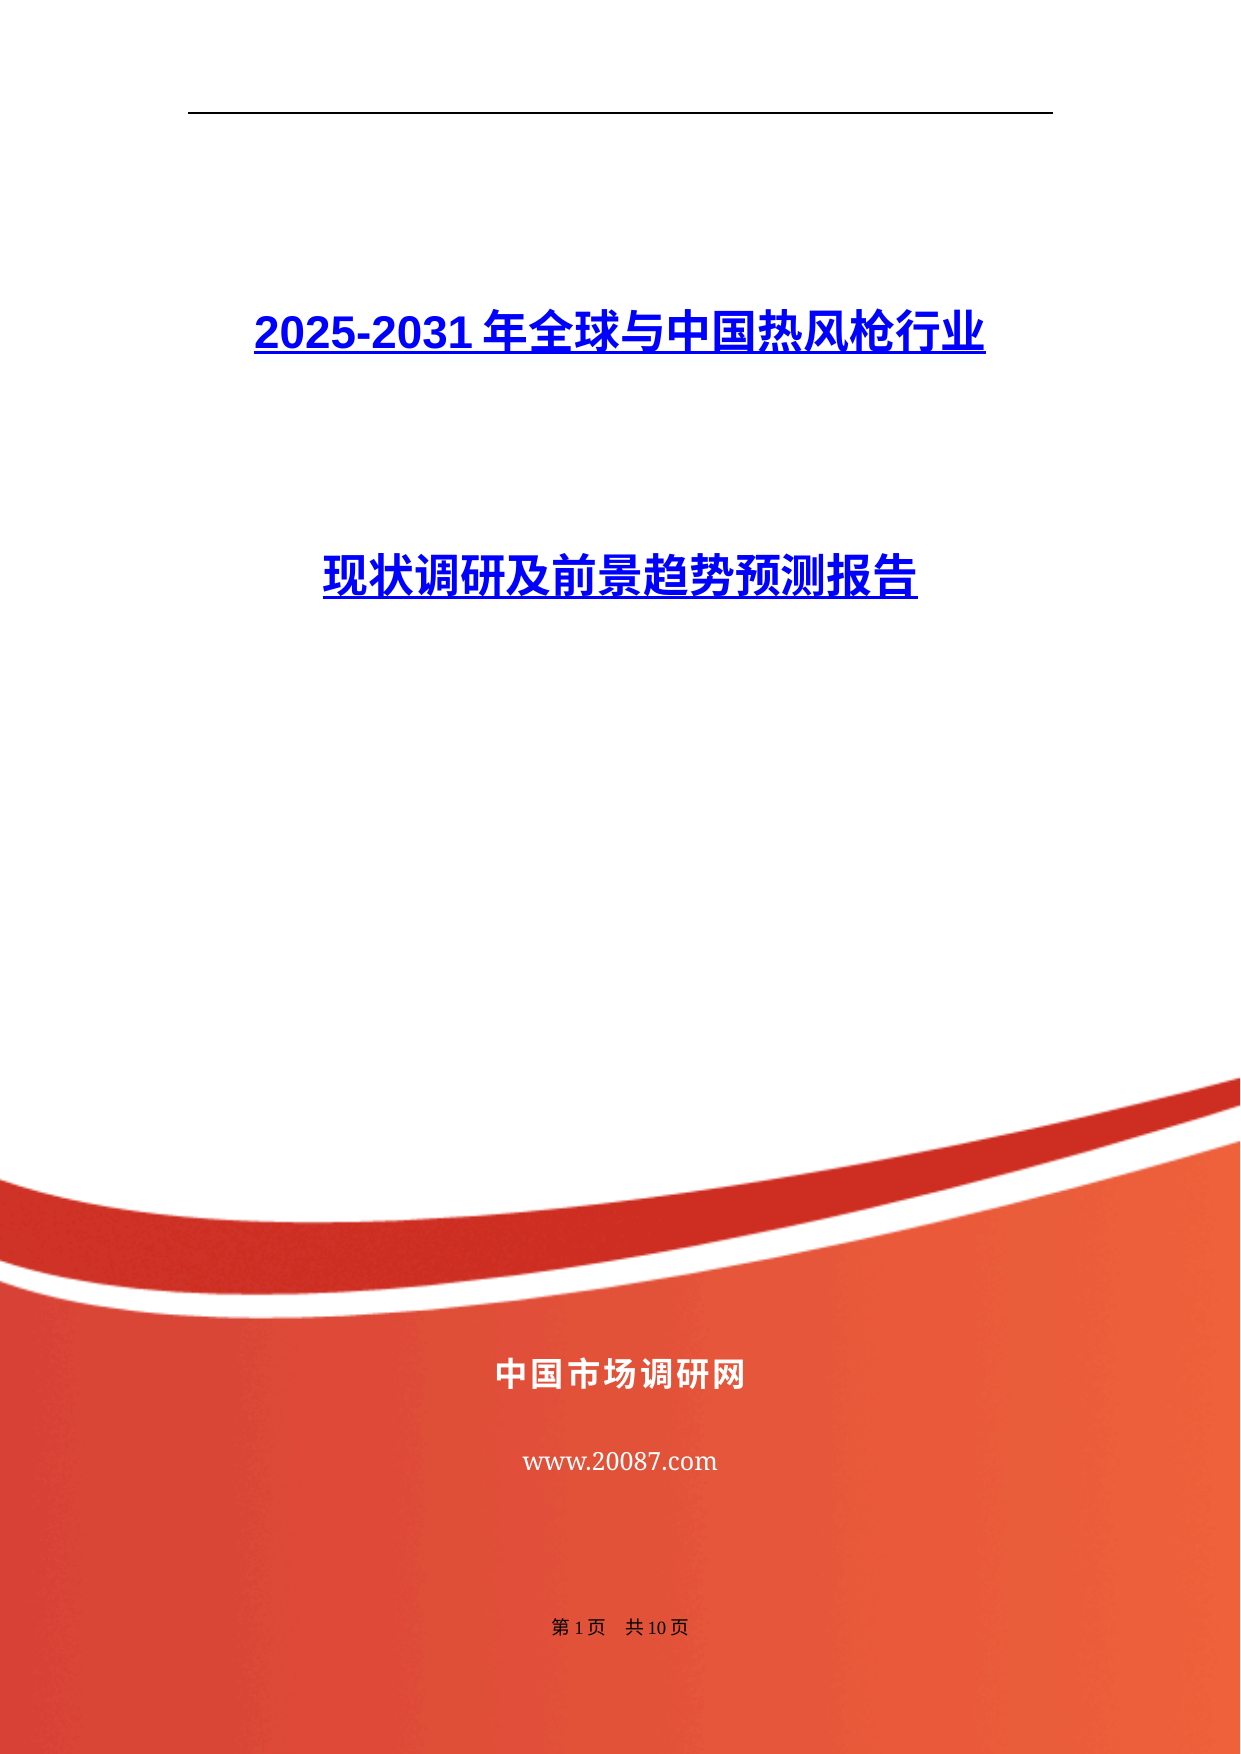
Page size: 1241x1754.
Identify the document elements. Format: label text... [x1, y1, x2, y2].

table_header 2025-2031年全球与中国热风枪行业现状调研及前景趋势预测报告 [188, 207, 1053, 773]
picture [0, 1006, 1241, 1754]
text www.20087.com [187, 1428, 1053, 1493]
subtitle 中国市场调研网 [187, 1339, 1053, 1404]
